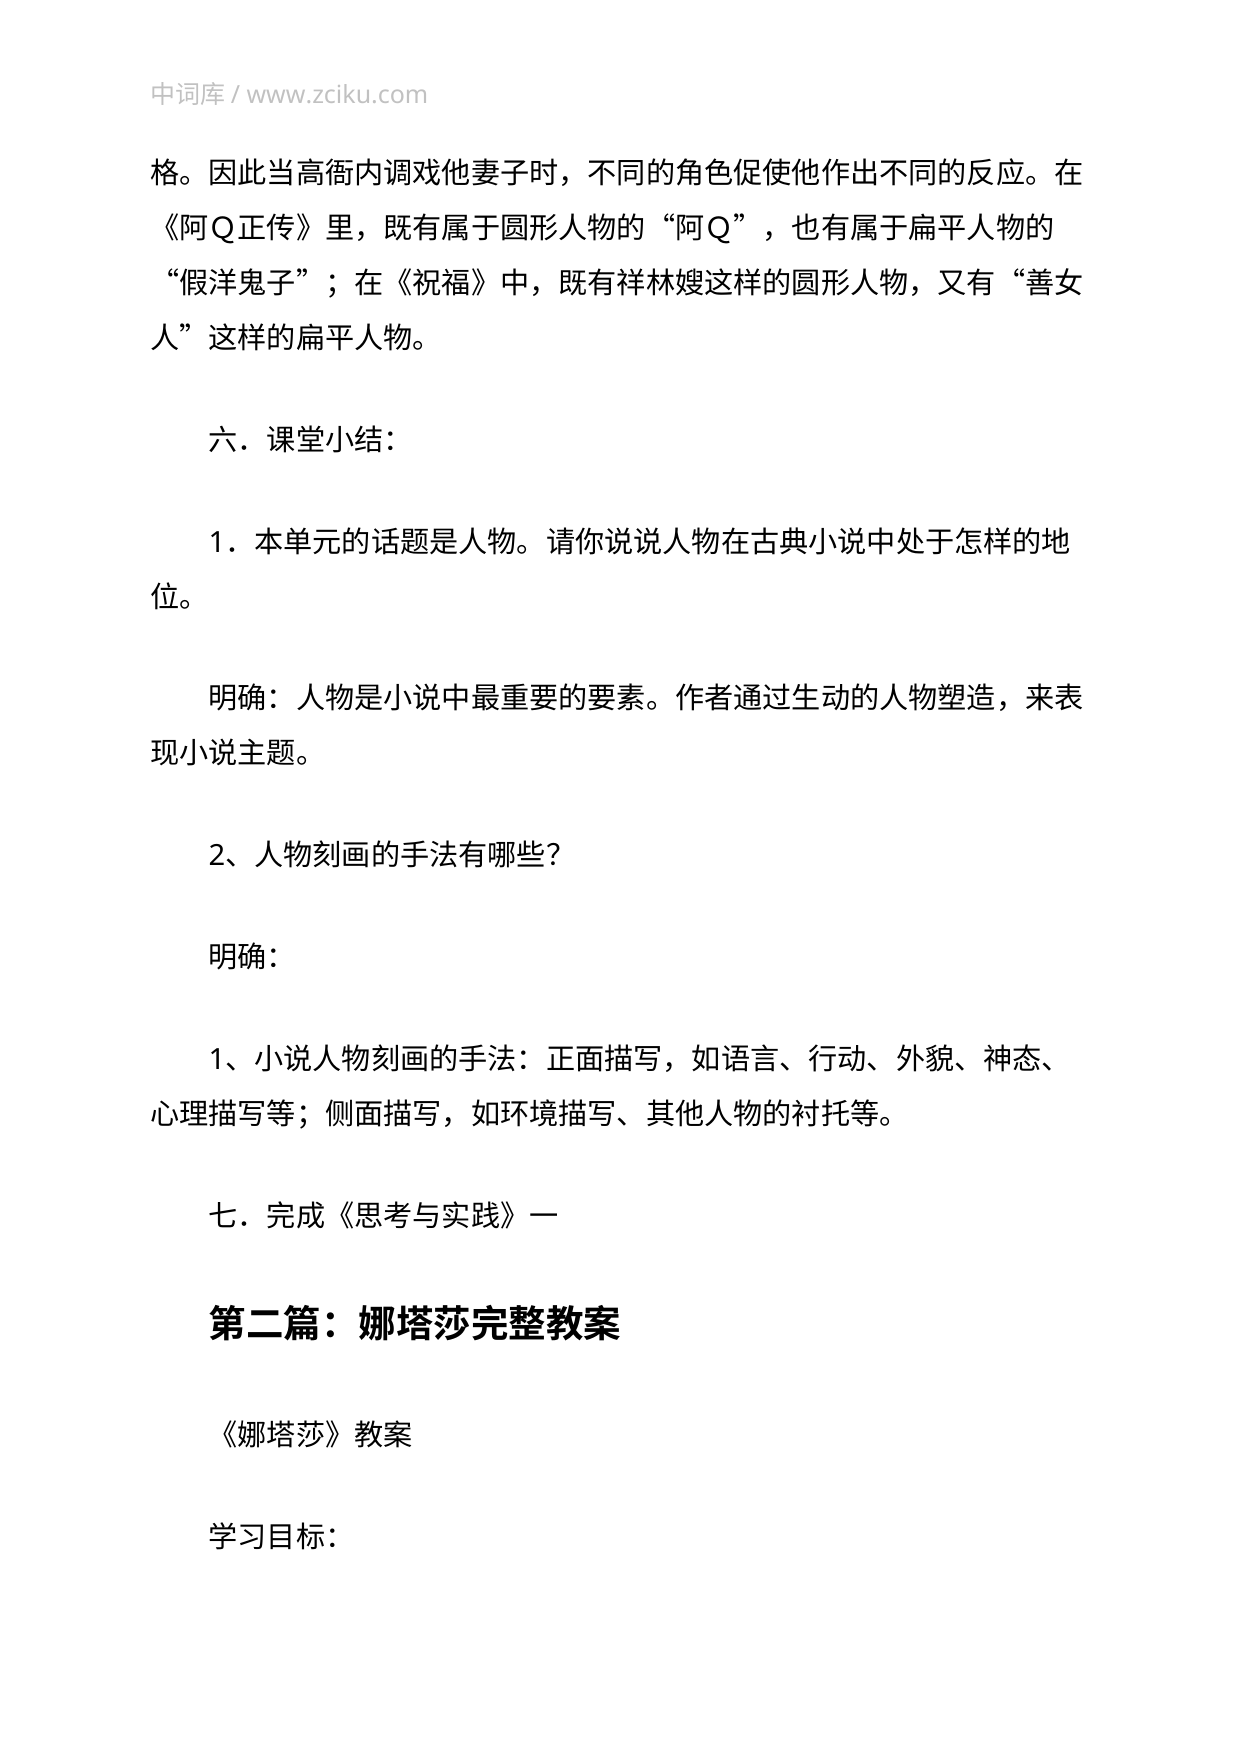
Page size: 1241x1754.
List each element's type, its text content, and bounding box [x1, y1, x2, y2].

text 2、人物刻画的手法有哪些？ [150, 832, 1090, 874]
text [150, 150, 1090, 357]
text 《娜塔莎》教案 [150, 1411, 1090, 1454]
text 第二篇：娜塔莎完整教案 [150, 1294, 1090, 1348]
text 学习目标： [150, 1513, 1090, 1555]
text 明确：人物是小说中最重要的要素。作者通过生动的人物塑造，来表现小说主题。 [150, 675, 1090, 772]
text 明确： [150, 934, 1090, 976]
text 1、小说人物刻画的手法：正面描写，如语言、行动、外貌、神态、心理描写等；侧面描写，如环境描写、其他人物的衬托等。 [150, 1035, 1090, 1133]
text 六．课堂小结： [150, 416, 1090, 459]
text 七．完成《思考与实践》一 [150, 1192, 1090, 1234]
text 1．本单元的话题是人物。请你说说人物在古典小说中处于怎样的地位。 [150, 518, 1090, 616]
